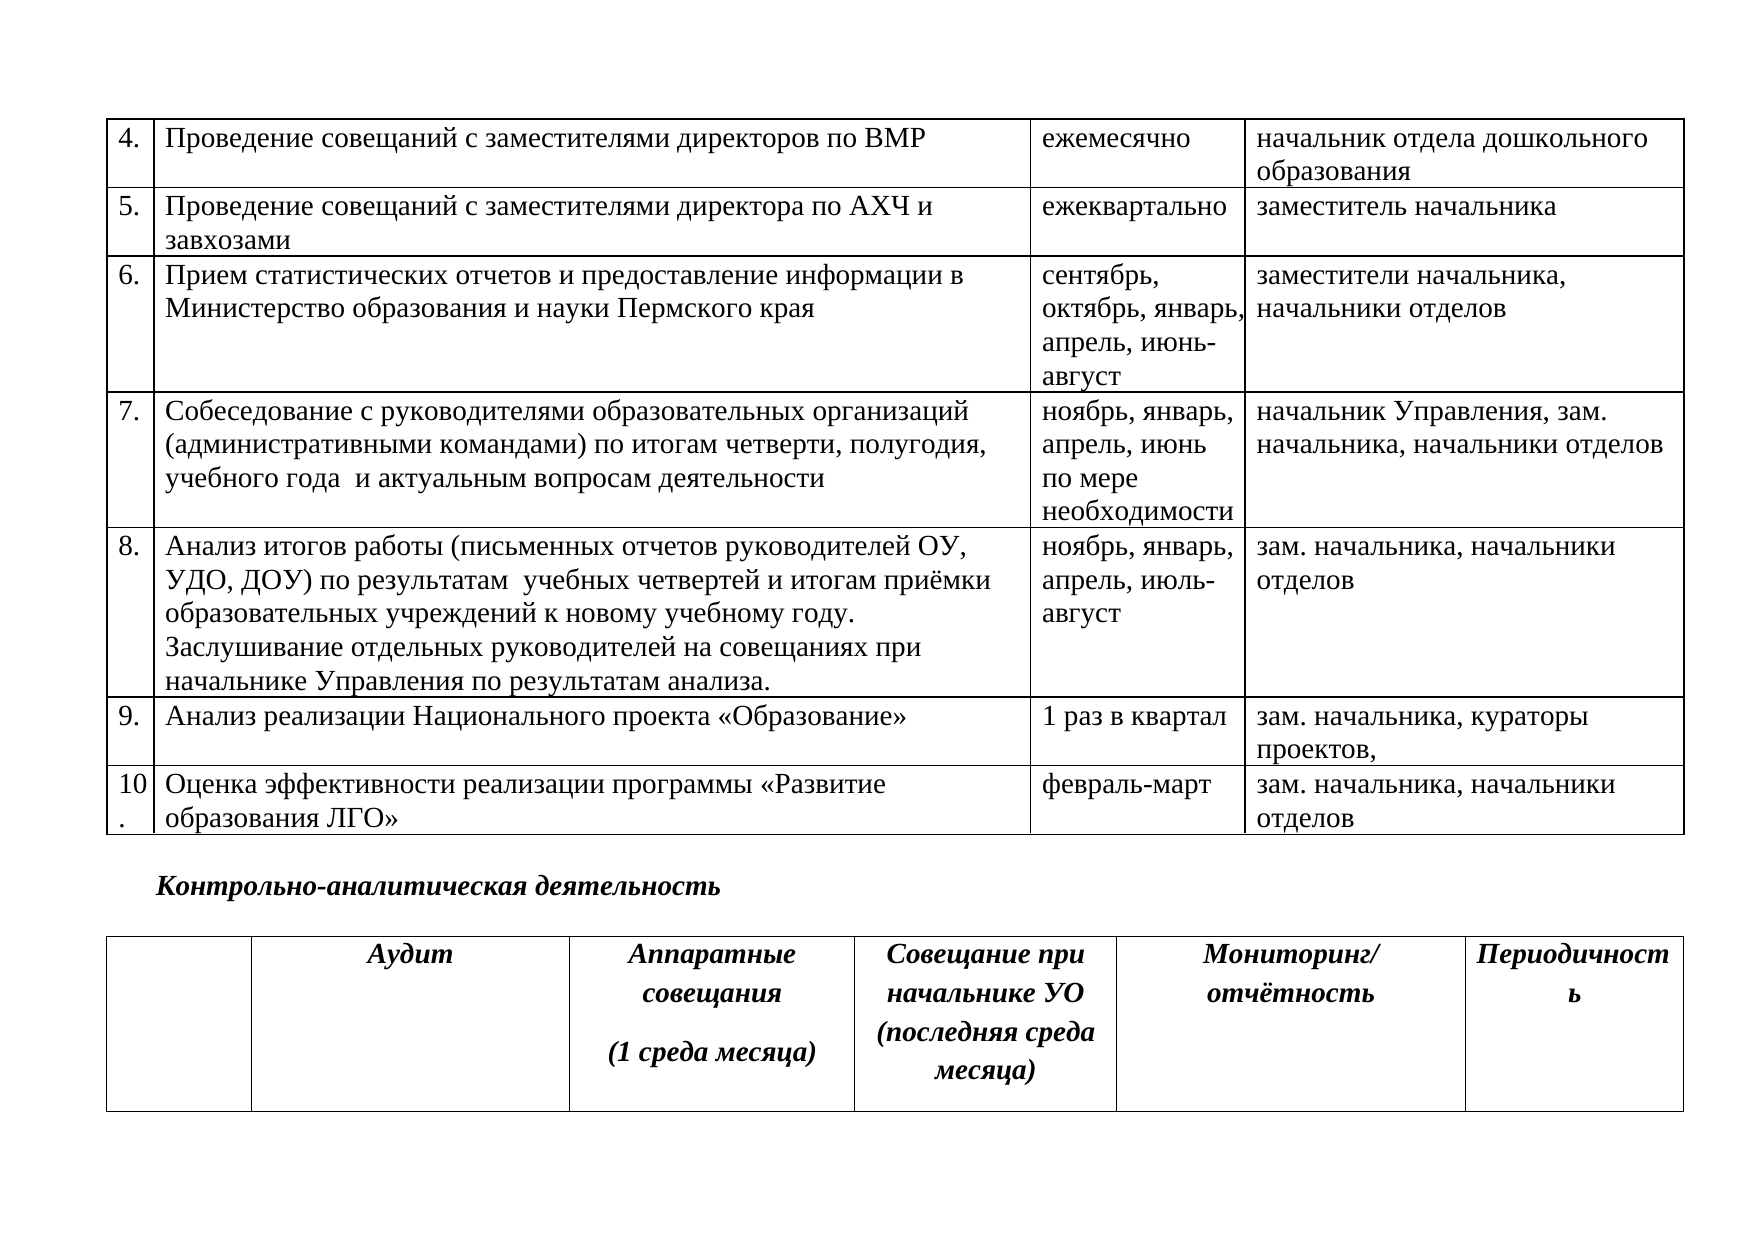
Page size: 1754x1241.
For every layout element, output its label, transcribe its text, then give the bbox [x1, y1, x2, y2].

table_cell февраль-март [1031, 766, 1244, 833]
table_cell ноябрь, январь, апрель, июль-август [1031, 528, 1244, 696]
table_cell начальник отдела дошкольного образования [1246, 120, 1683, 187]
table_header Аудит [252, 937, 569, 1111]
table_header Мониторинг/отчётность [1117, 937, 1465, 1111]
table_cell 6. [108, 257, 153, 391]
table_cell Анализ итогов работы (письменных отчетов руководителей ОУ, УДО, ДОУ) по результатам учебных четвертей и итогам приёмки образовательных учреждений к новому учебному году. Заслушивание отдельных руководителей на совещаниях при начальнике Управления по результатам анализа. [155, 528, 1030, 696]
table_cell зам. начальника, начальники отделов [1246, 766, 1683, 833]
table_cell ежеквартально [1031, 188, 1244, 255]
table_cell 10. [108, 766, 153, 833]
table_cell Проведение совещаний с заместителями директоров по ВМР [155, 120, 1030, 187]
table_cell Проведение совещаний с заместителями директора по АХЧ и завхозами [155, 188, 1030, 255]
table_cell заместители начальника, начальники отделов [1246, 257, 1683, 391]
table_cell 8. [108, 528, 153, 696]
table_cell Прием статистических отчетов и предоставление информации в Министерство образования и науки Пермского края [155, 257, 1030, 391]
table_cell 4. [108, 120, 153, 187]
table_cell 9. [108, 698, 153, 765]
table_header Аппаратные совещания (1 среда месяца) [570, 937, 854, 1111]
table_cell ежемесячно [1031, 120, 1244, 187]
table_cell 7. [108, 393, 153, 527]
table_cell ноябрь, январь, апрель, июнь по мере необходимости [1031, 393, 1244, 527]
table_cell зам. начальника, начальники отделов [1246, 528, 1683, 696]
table_cell 5. [108, 188, 153, 255]
table_cell заместитель начальника [1246, 188, 1683, 255]
table_cell сентябрь, октябрь, январь, апрель, июнь-август [1031, 257, 1244, 391]
table_cell Анализ реализации Национального проекта «Образование» [155, 698, 1030, 765]
table_cell 1 раз в квартал [1031, 698, 1244, 765]
table_cell начальник Управления, зам. начальника, начальники отделов [1246, 393, 1683, 527]
table_header [107, 937, 251, 1111]
table_cell Собеседование с руководителями образовательных организаций (административными командами) по итогам четверти, полугодия, учебного года и актуальным вопросам деятельности [155, 393, 1030, 527]
text Контрольно-аналитическая деятельность [156, 868, 1695, 902]
table_cell Оценка эффективности реализации программы «Развитие образования ЛГО» [155, 766, 1030, 833]
table_header Периодичность [1466, 937, 1683, 1111]
table_header Совещание при начальнике УО (последняя среда месяца) [855, 937, 1116, 1111]
table_cell зам. начальника, кураторы проектов, [1246, 698, 1683, 765]
